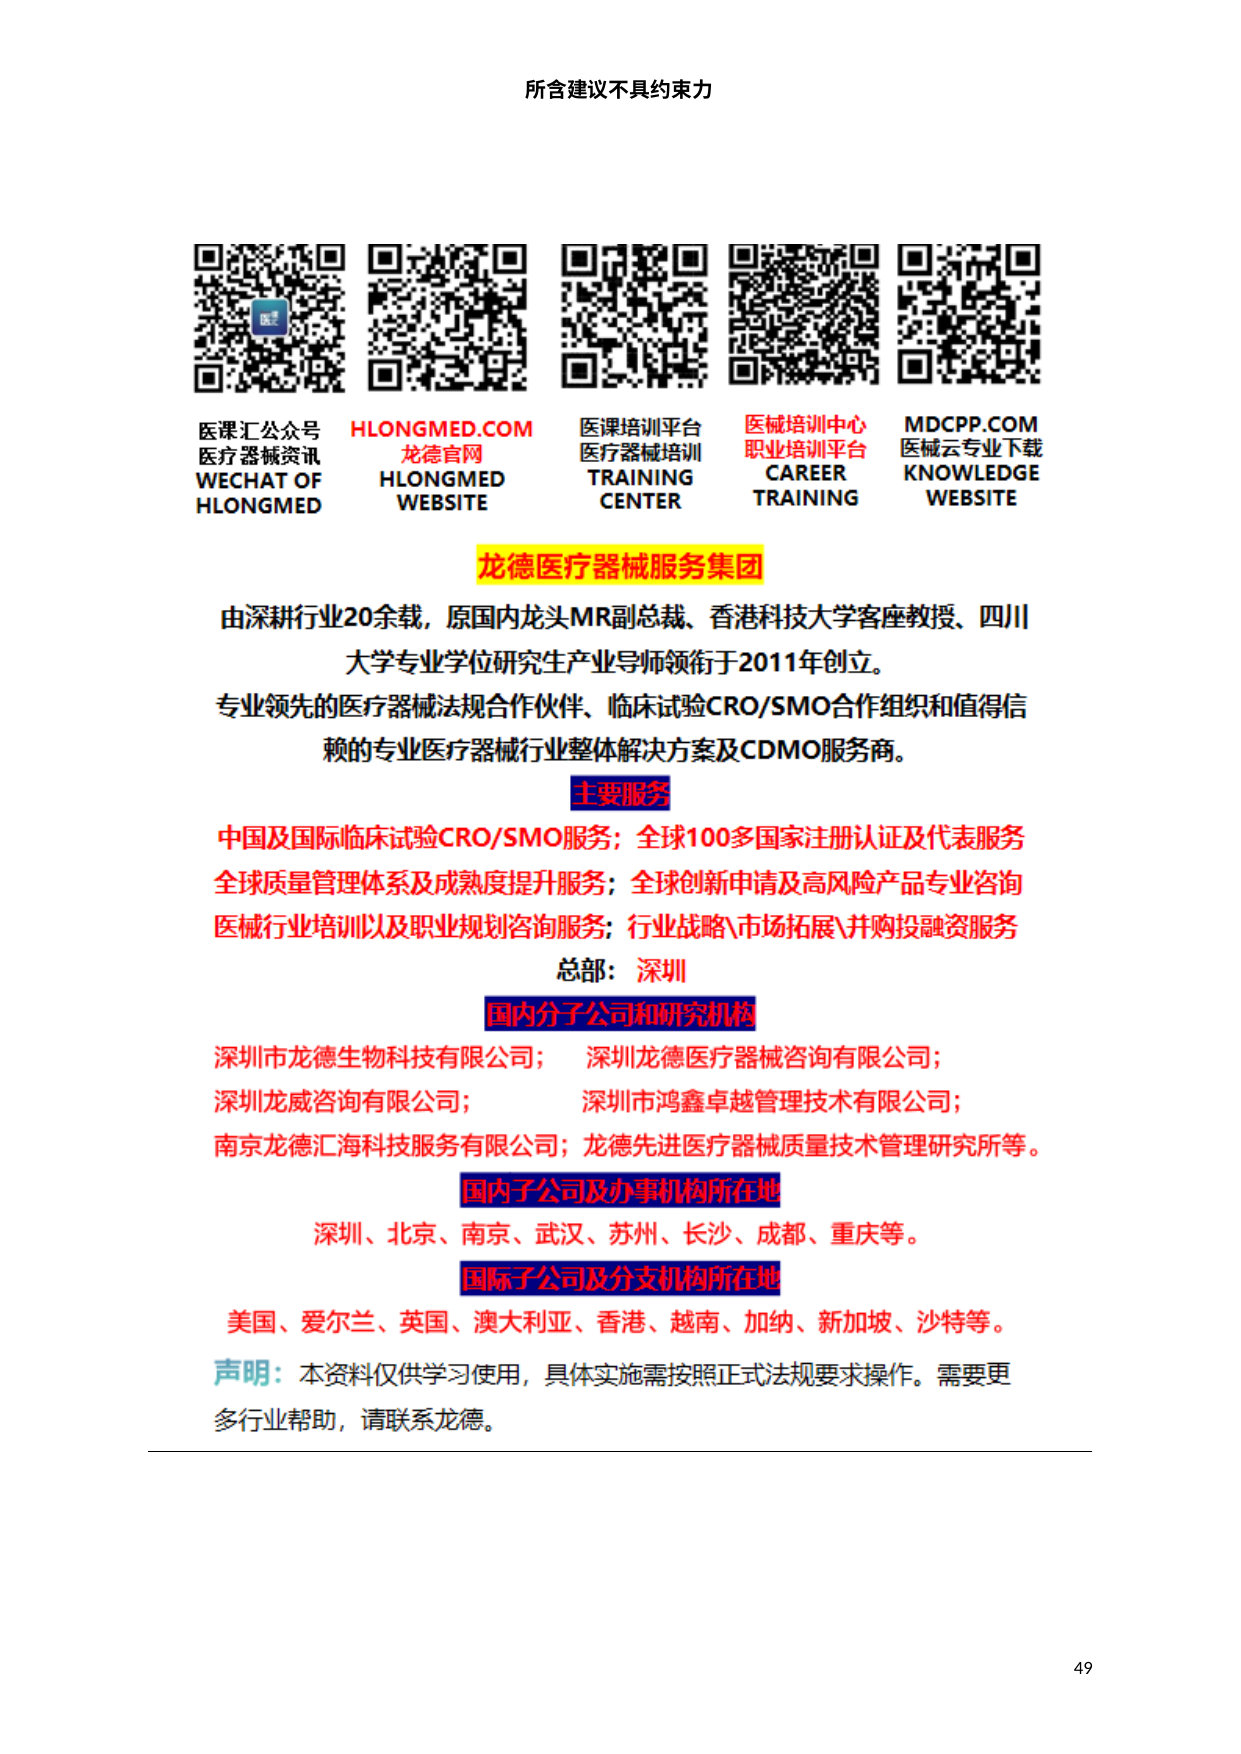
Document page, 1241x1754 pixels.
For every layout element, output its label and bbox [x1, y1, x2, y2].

picture [192, 244, 1048, 1449]
